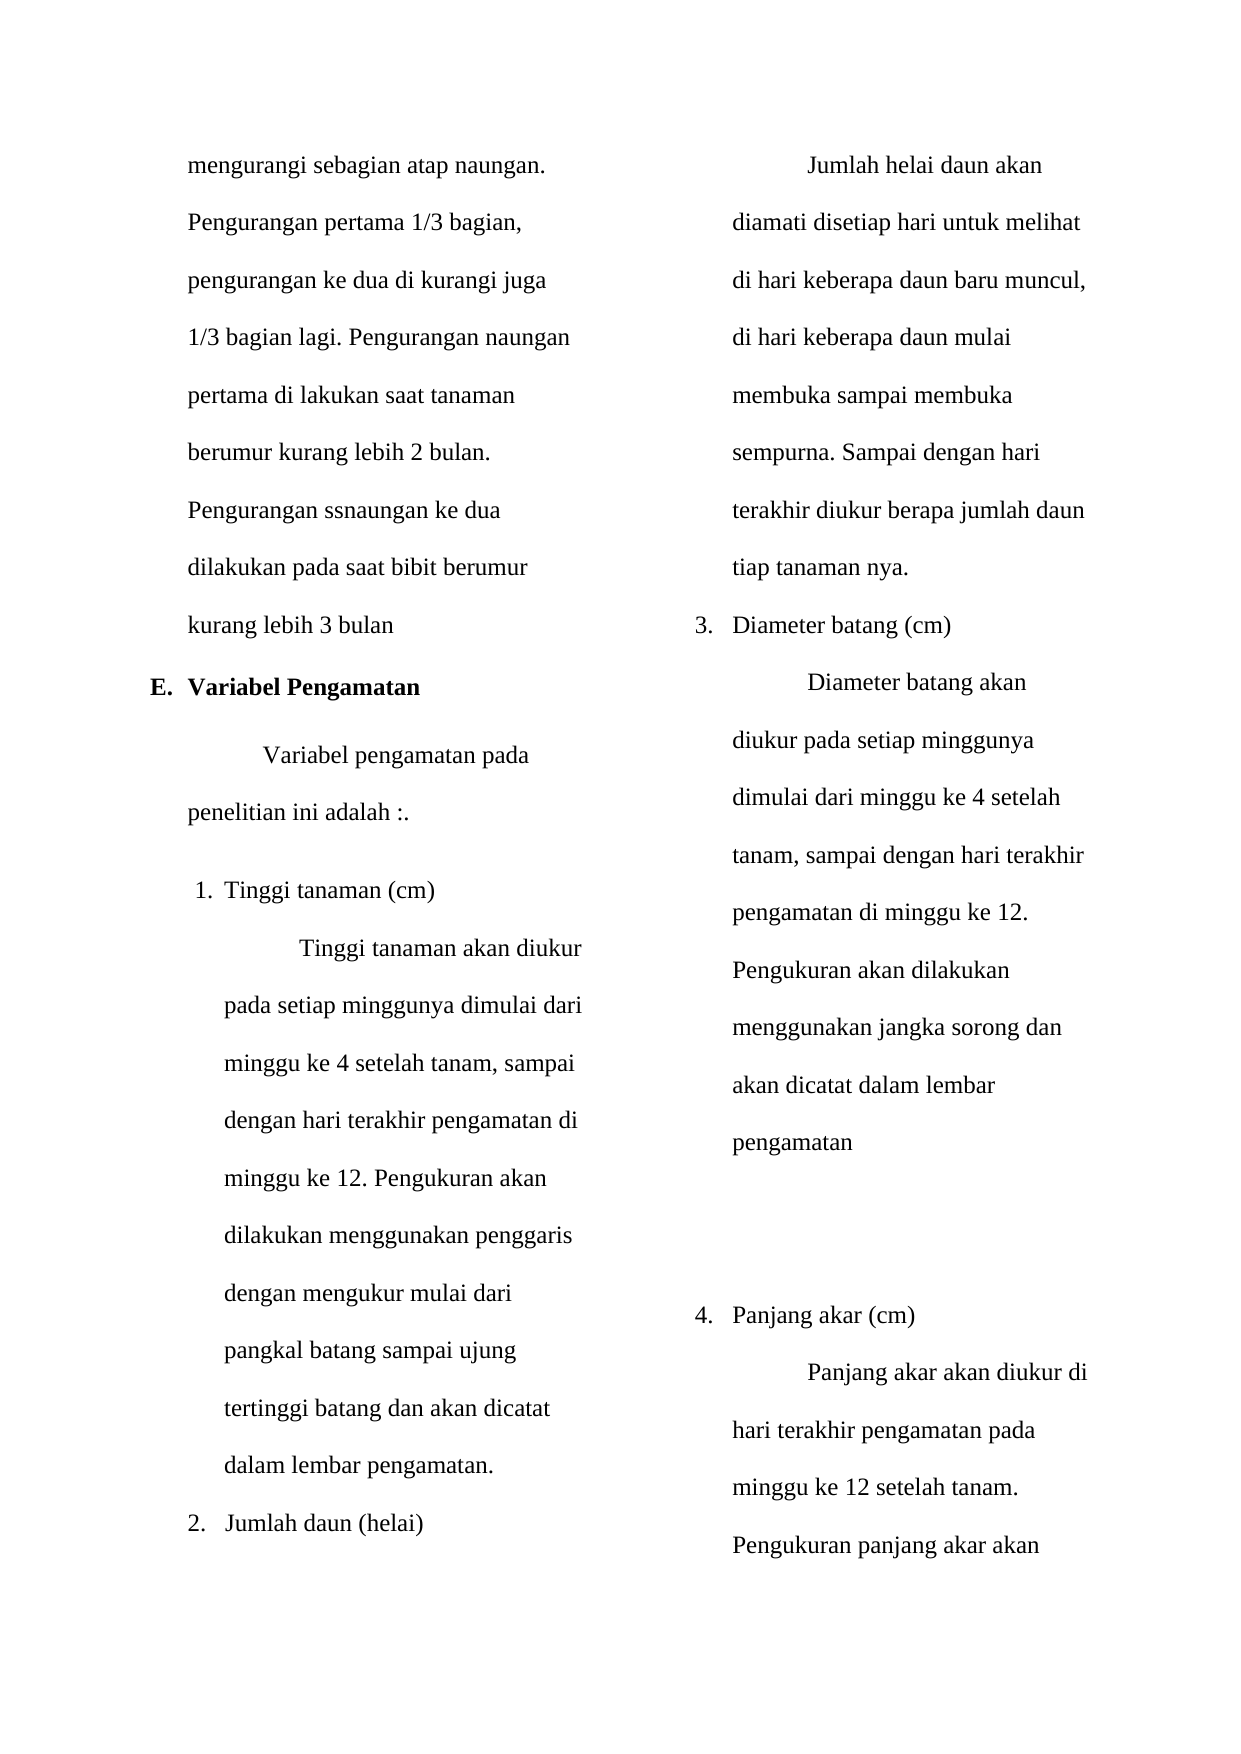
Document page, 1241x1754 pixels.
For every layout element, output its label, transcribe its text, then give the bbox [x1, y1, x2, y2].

list Diameter batang akan diukur pada setiap minggunya dimulai dari minggu ke 4 setelah tanam, sampai dengan hari terakhir pengamatan di minggu ke 12. Pengukuran akan dilakukan menggunakan jangka sorong dan akan dicatat dalam lembar pengamatan [732, 667, 1090, 1156]
list Tinggi tanaman akan diukur pada setiap minggunya dimulai dari minggu ke 4 setelah tanam, sampai dengan hari terakhir pengamatan di minggu ke 12. Pengukuran akan dilakukan menggunakan penggaris dengan mengukur mulai dari pangkal batang sampai ujung tertinggi batang dan akan dicatat dalam lembar pengamatan. [224, 933, 583, 1479]
list Jumlah daun (helai) [187, 1508, 583, 1537]
list Diameter batang (cm) [694, 610, 1090, 639]
list Tinggi tanaman (cm) [194, 876, 583, 904]
list Panjang akar (cm) [694, 1300, 1090, 1329]
list Jumlah helai daun akan diamati disetiap hari untuk melihat di hari keberapa daun baru muncul, di hari keberapa daun mulai membuka sampai membuka sempurna. Sampai dengan hari terakhir diukur berapa jumlah daun tiap tanaman nya. [732, 150, 1090, 581]
subtitle Variabel Pengamatan [150, 672, 583, 700]
text Variabel pengamatan pada penelitian ini adalah :. [187, 740, 583, 826]
